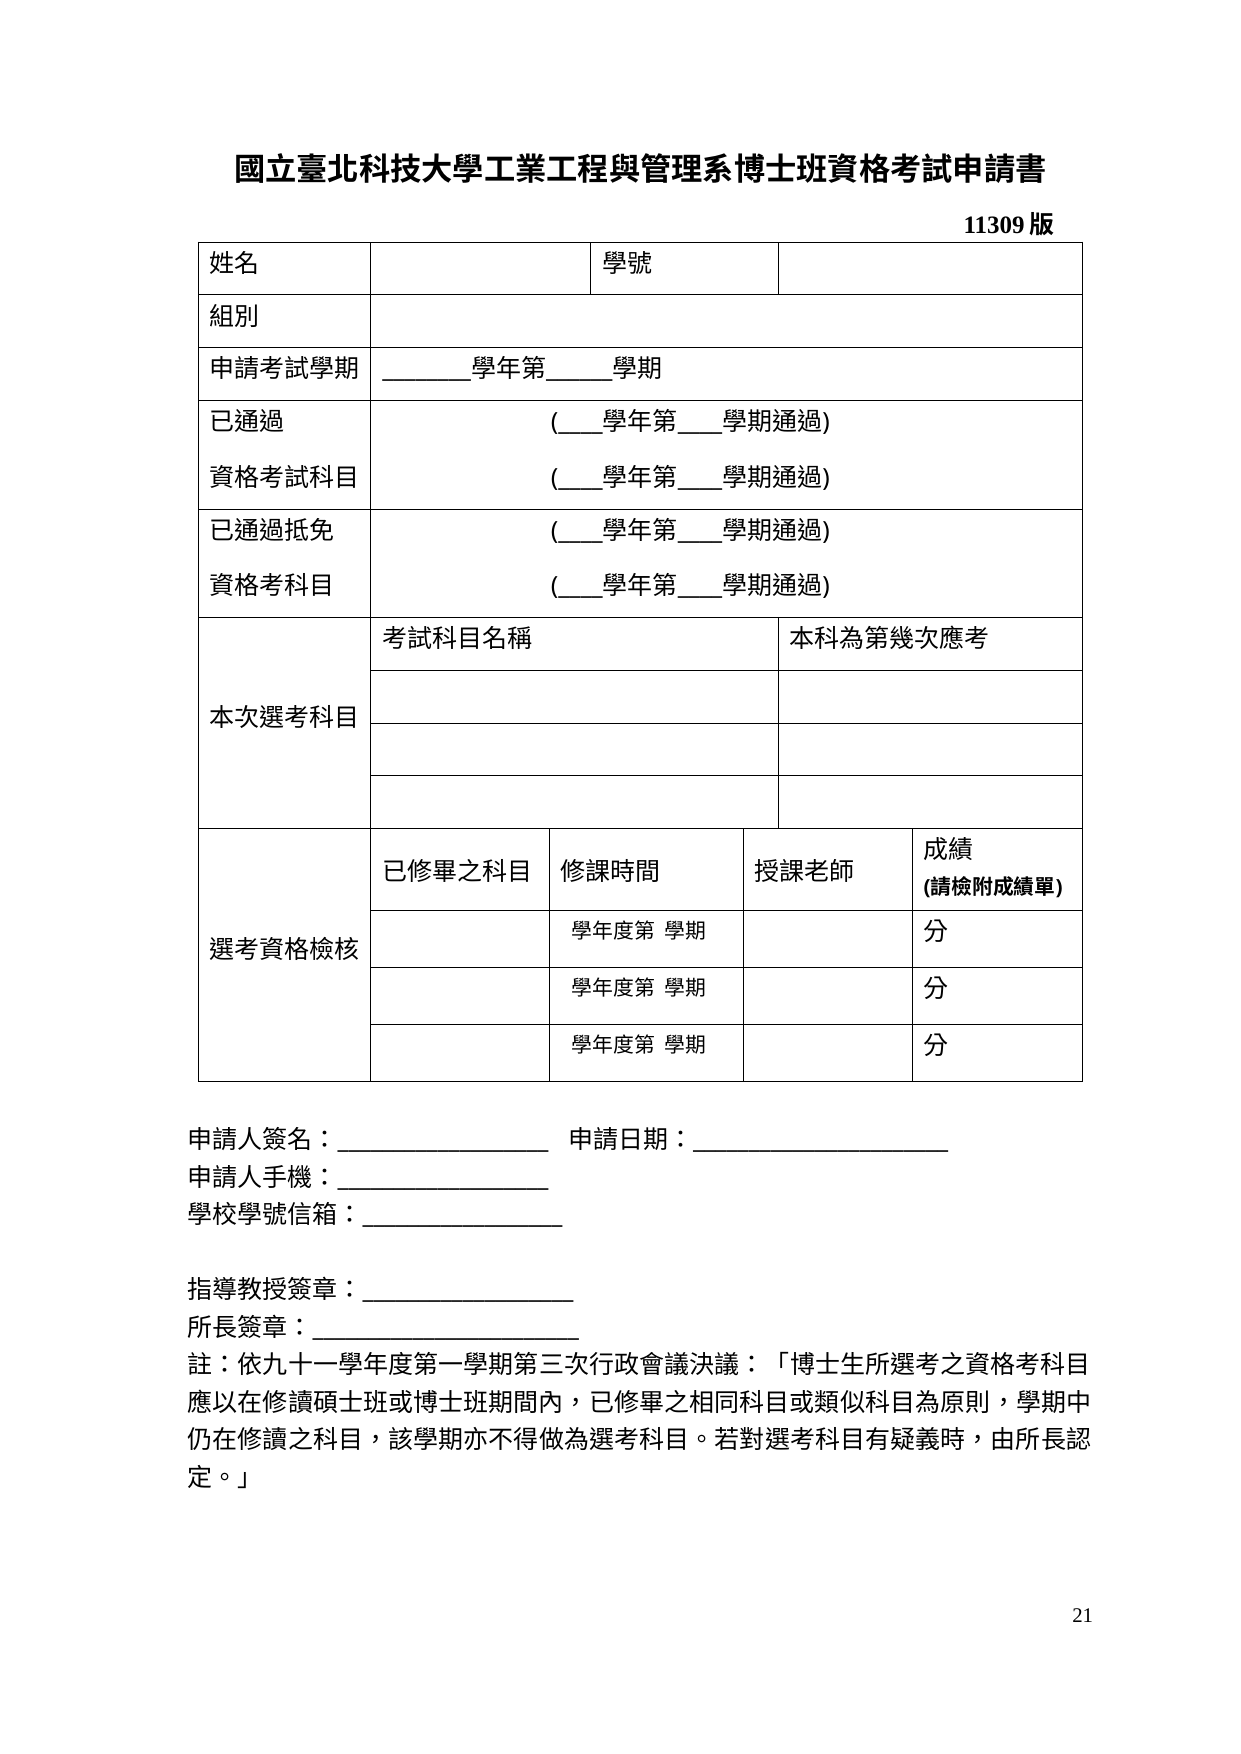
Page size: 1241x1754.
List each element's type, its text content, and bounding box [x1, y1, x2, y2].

text 申請人簽名：___________________ 申請日期：_______________________ [187, 1119, 1093, 1157]
text 註：依九十一學年度第一學期第三次行政會議決議：「博士生所選考之資格考科目應以在修讀碩士班或博士班期間內，已修畢之相同科目或類似科目為原則，學期中仍在修讀之科目，該學期亦不得做為選考科目。若對選考科目有疑義時，由所長認定。」 [187, 1344, 1093, 1494]
table_cell 學年度第 學期 [550, 911, 743, 967]
table_header 學號 [591, 243, 778, 294]
table_cell [371, 968, 549, 1024]
table_cell 申請考試學期 [199, 348, 370, 400]
table_cell [371, 724, 778, 775]
table_cell 考試科目名稱 [371, 618, 778, 670]
text 11309版 [187, 204, 1093, 242]
table_cell 分 [913, 1025, 1082, 1081]
table_cell [779, 776, 1082, 828]
table_cell (____學年第____學期通過) (____學年第____學期通過) [371, 510, 1082, 617]
table_cell 成績 (請檢附成績單) [913, 829, 1082, 910]
table_cell [744, 968, 912, 1024]
table_cell 已通過抵免 資格考科目 [199, 510, 370, 617]
table_cell 已修畢之科目 [371, 829, 549, 910]
table_cell 分 [913, 911, 1082, 967]
table_cell [744, 1025, 912, 1081]
text 申請人手機：___________________ [187, 1157, 1093, 1194]
table_cell 選考資格檢核 [199, 829, 370, 1081]
table_cell 本次選考科目 [199, 618, 370, 828]
table_cell [779, 671, 1082, 722]
table_cell 授課老師 [744, 829, 912, 910]
text 所長簽章：________________________ [187, 1307, 1093, 1344]
table_cell [371, 671, 778, 722]
table_cell (____學年第____學期通過) (____學年第____學期通過) [371, 401, 1082, 508]
table_header [371, 243, 590, 294]
table_cell 學年度第 學期 [550, 968, 743, 1024]
table_header [779, 243, 1082, 294]
table_cell 分 [913, 968, 1082, 1024]
table_cell [371, 776, 778, 828]
table_cell 組別 [199, 295, 370, 347]
table_cell [371, 295, 1082, 347]
table_cell ________學年第______學期 [371, 348, 1082, 400]
table_cell 修課時間 [550, 829, 743, 910]
table_cell 本科為第幾次應考 [779, 618, 1082, 670]
table_cell [744, 911, 912, 967]
subtitle 國立臺北科技大學工業工程與管理系博士班資格考試申請書 [187, 129, 1093, 204]
table_cell [779, 724, 1082, 775]
table_cell 學年度第 學期 [550, 1025, 743, 1081]
table_cell 已通過 資格考試科目 [199, 401, 370, 508]
text 學校學號信箱：__________________ [187, 1194, 1093, 1232]
table_cell [371, 1025, 549, 1081]
table_cell [371, 911, 549, 967]
text 指導教授簽章：___________________ [187, 1269, 1093, 1307]
table_header 姓名 [199, 243, 370, 294]
